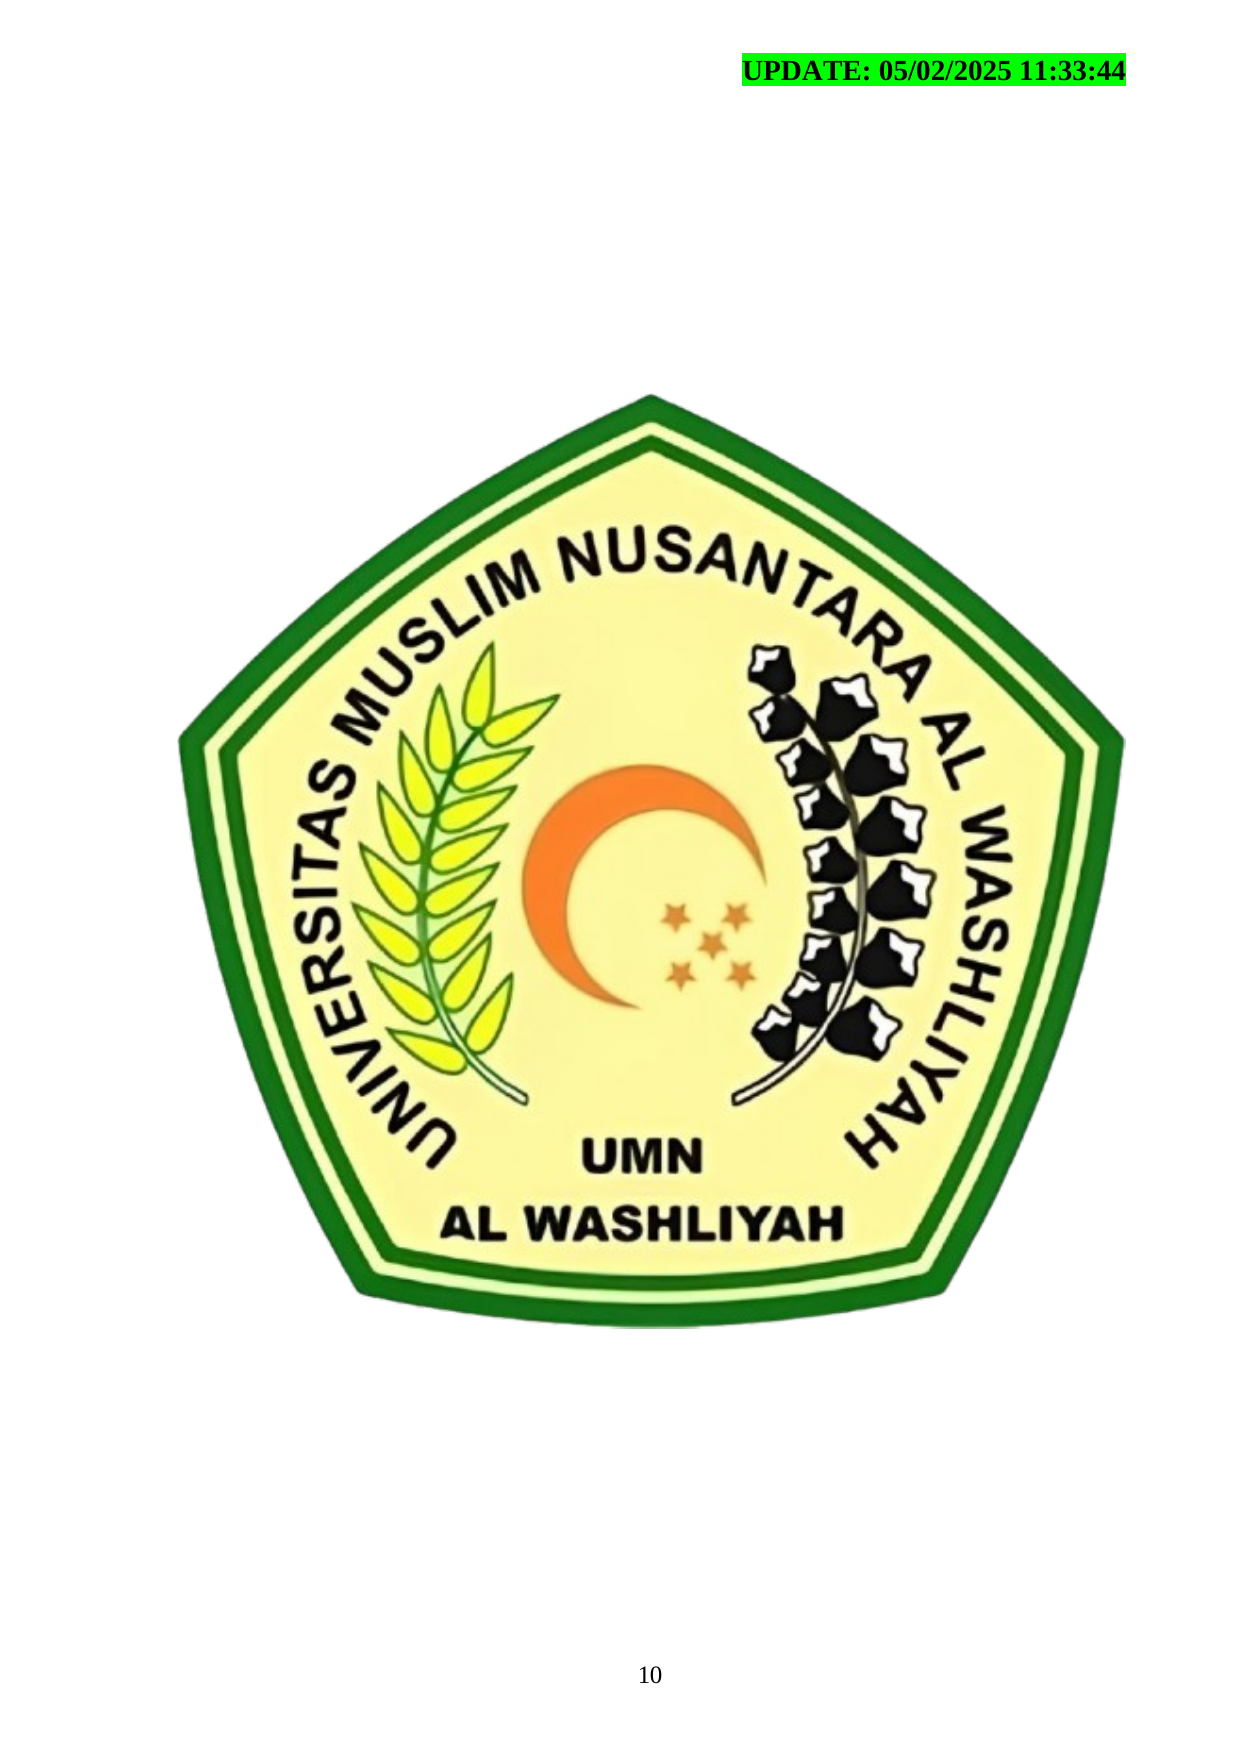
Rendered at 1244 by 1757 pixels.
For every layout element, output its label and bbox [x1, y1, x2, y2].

picture [177, 393, 1126, 1329]
